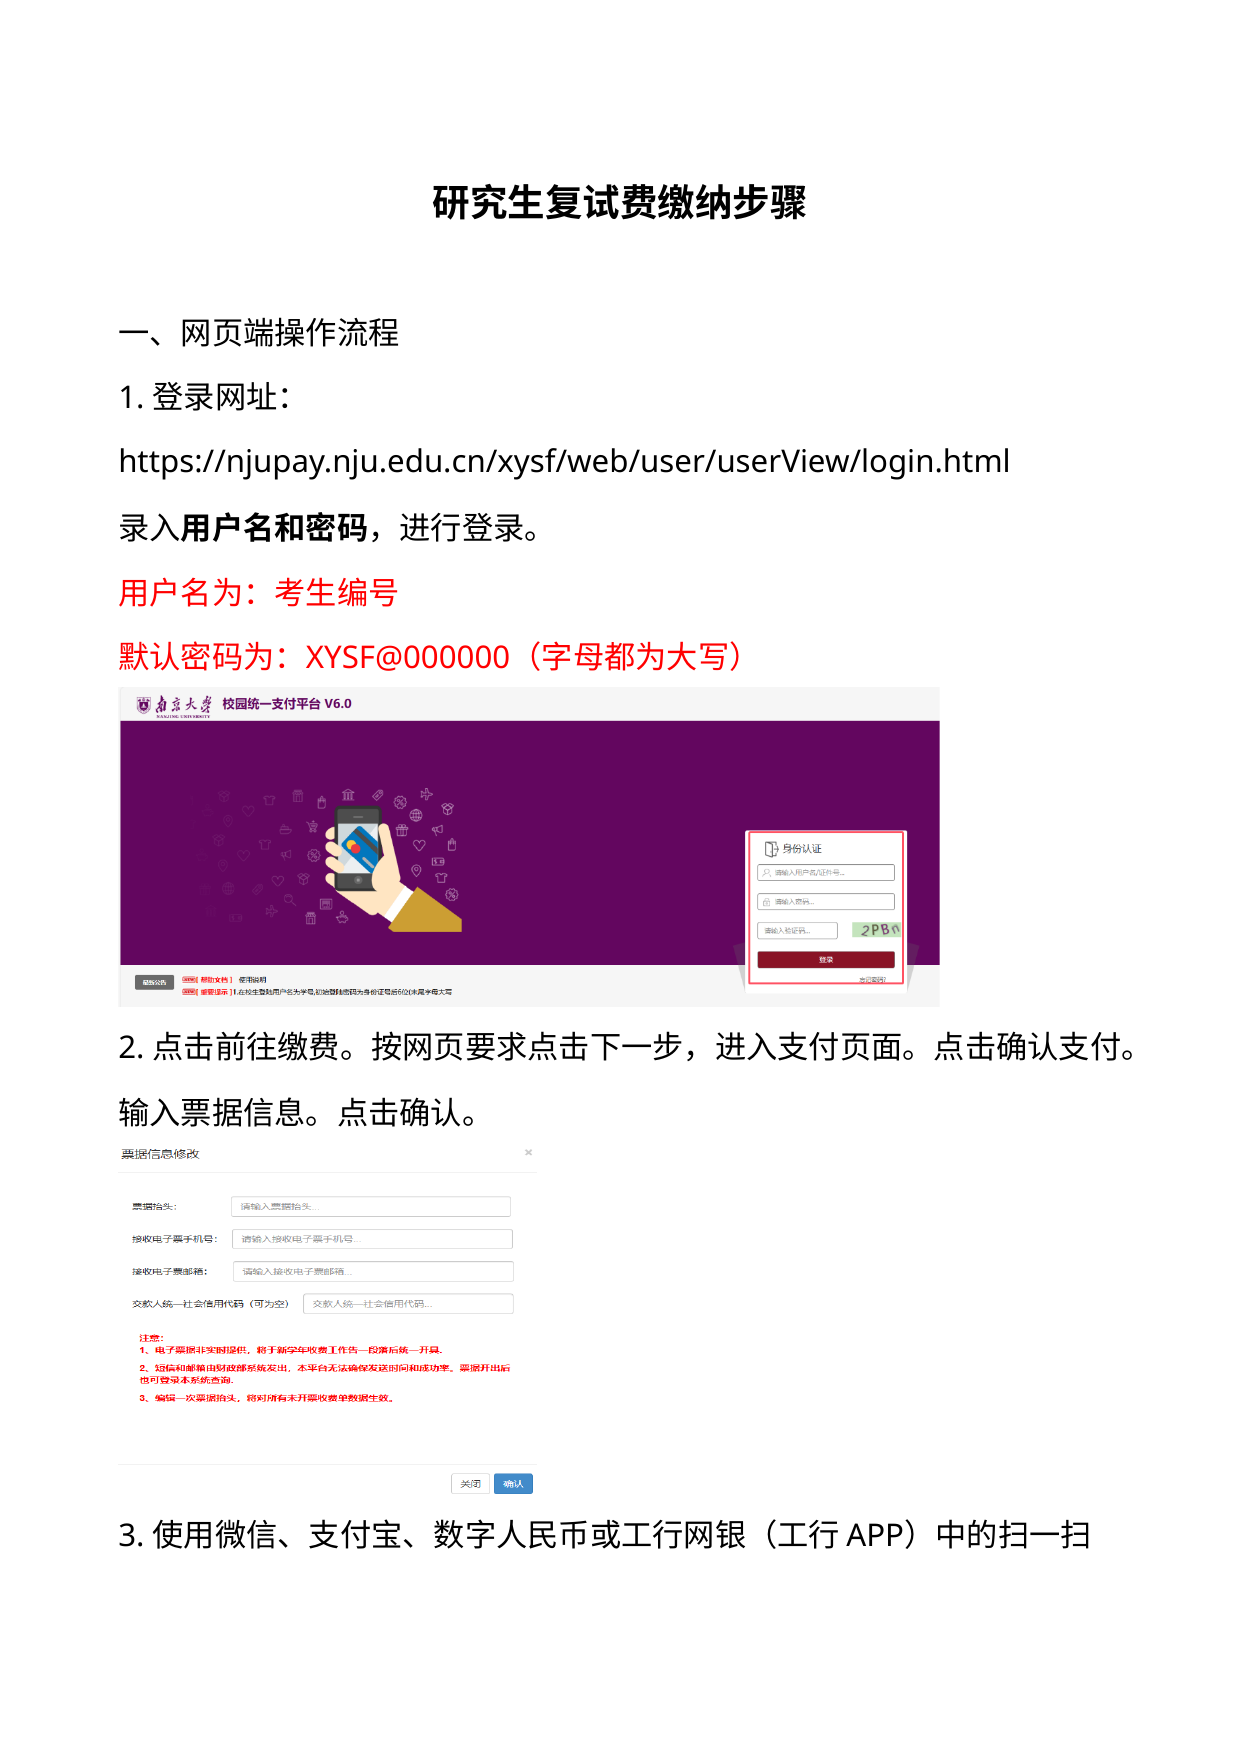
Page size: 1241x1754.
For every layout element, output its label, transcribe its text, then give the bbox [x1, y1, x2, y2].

text 录入用户名和密码，进行登录。 [118, 493, 1122, 558]
picture [118, 687, 940, 1007]
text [118, 1500, 1122, 1565]
text 研究生复试费缴纳步骤 [118, 168, 1122, 233]
text 1. 登录网址：https://njupay.nju.edu.cn/xysf/web/user/userView/login.html [118, 363, 1122, 493]
picture [118, 1142, 537, 1495]
text 默认密码为：XYSF@000000（字母都为大写） [118, 623, 1122, 688]
text 用户名为：考生编号 [118, 558, 1122, 623]
text 2. 点击前往缴费。按网页要求点击下一步，进入支付页面。点击确认支付。输入票据信息。点击确认。 [118, 1013, 1122, 1143]
text 一、网页端操作流程 [118, 298, 1122, 363]
